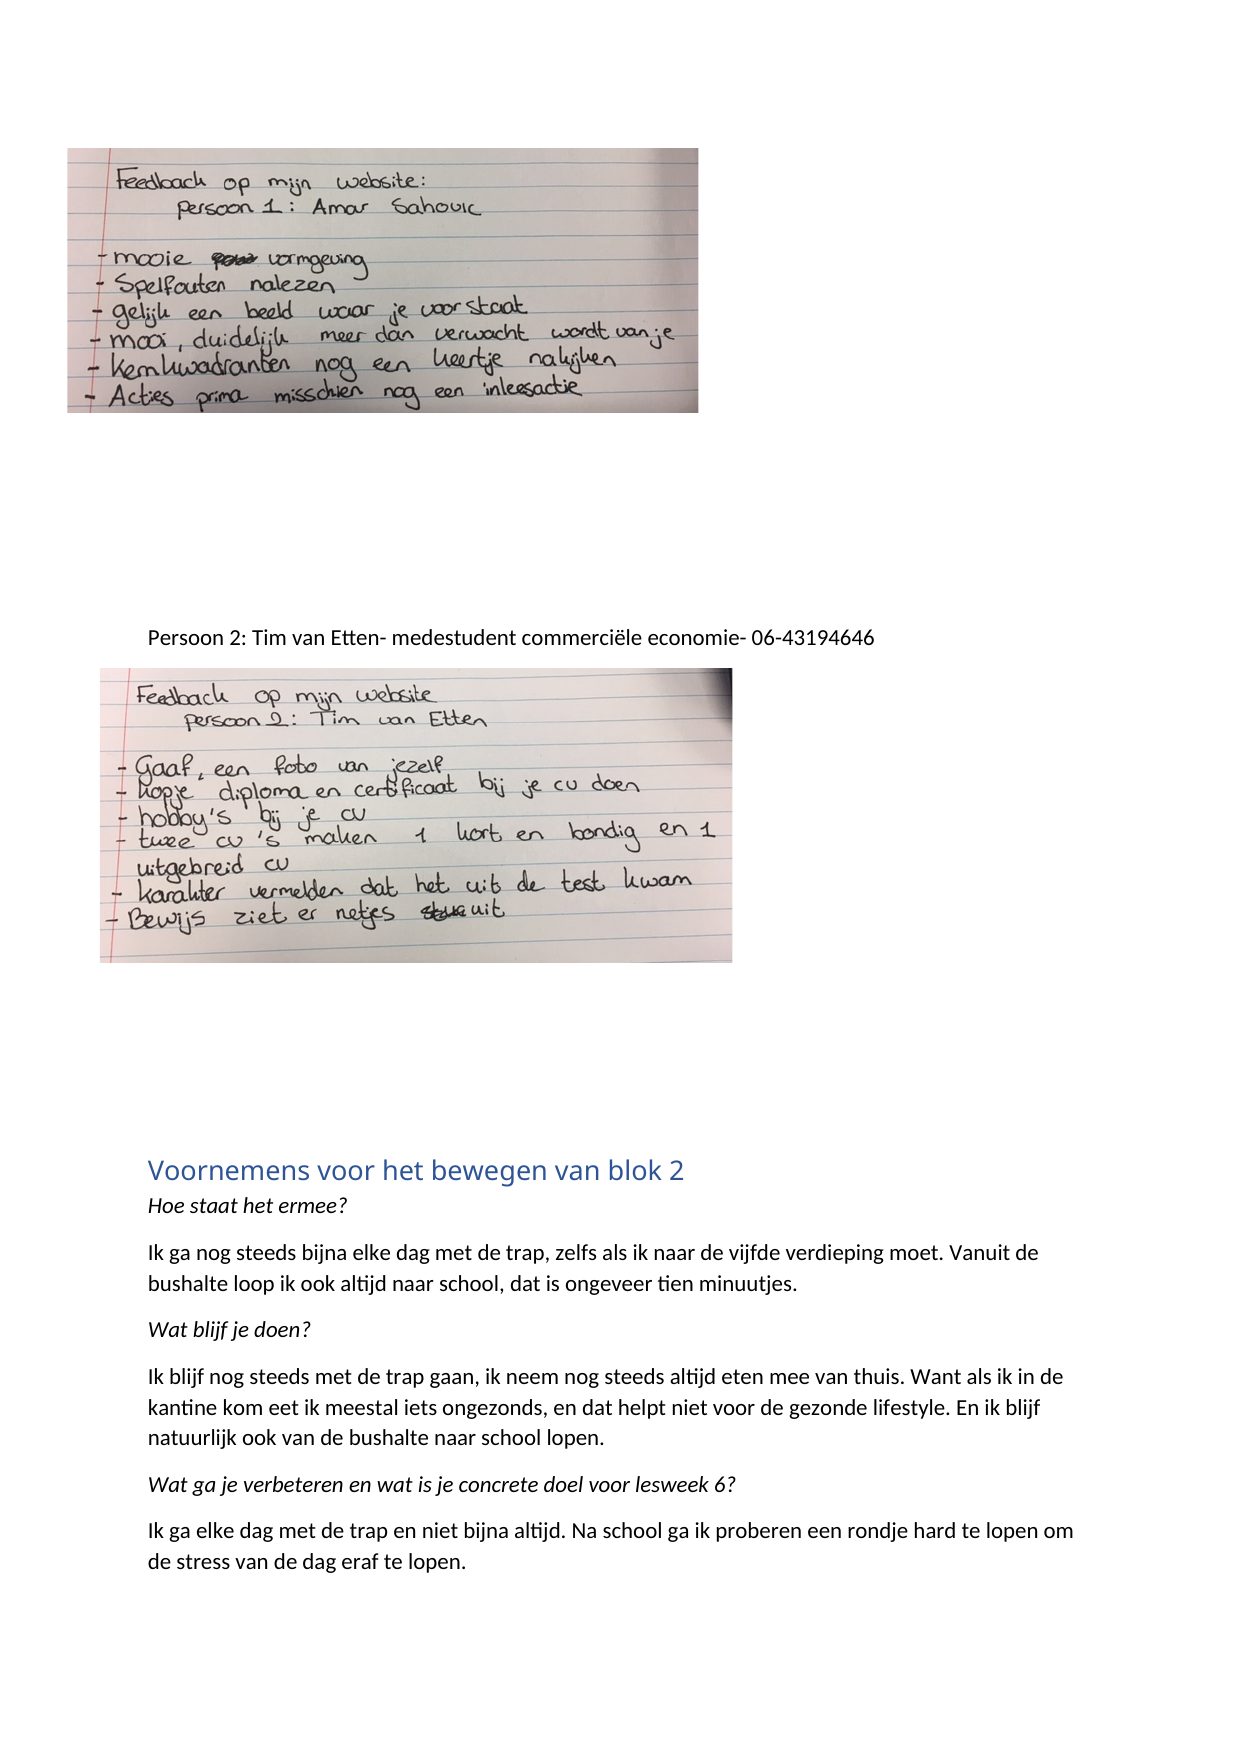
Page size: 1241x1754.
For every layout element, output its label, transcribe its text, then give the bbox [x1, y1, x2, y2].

text Ik ga elke dag met de trap en niet bijna altijd. Na school ga ik proberen een rondje hard te lopen om de stress van de dag eraf te lopen. [148, 1517, 1093, 1575]
text Ik ga nog steeds bijna elke dag met de trap, zelfs als ik naar de vijfde verdieping moet. Vanuit de bushalte loop ik ook altijd naar school, dat is ongeveer tien minuutjes. [148, 1238, 1093, 1297]
text Hoe staat het ermee? [148, 1192, 1093, 1219]
text Persoon 2: Tim van Etten- medestudent commerciële economie- 06-43194646 [148, 623, 1093, 651]
picture [67, 148, 699, 413]
text Ik blijf nog steeds met de trap gaan, ik neem nog steeds altijd eten mee van thuis. Want als ik in de kantine kom eet ik meestal iets ongezonds, en dat helpt niet voor de gezonde lifestyle. En ik blijf natuurlijk ook van de bushalte naar school lopen. [148, 1362, 1093, 1451]
text Wat blijf je doen? [148, 1316, 1093, 1343]
text Wat ga je verbeteren en wat is je concrete doel voor lesweek 6? [148, 1470, 1093, 1498]
picture [99, 668, 733, 963]
subtitle Voornemens voor het bewegen van blok 2 [148, 1152, 1093, 1189]
